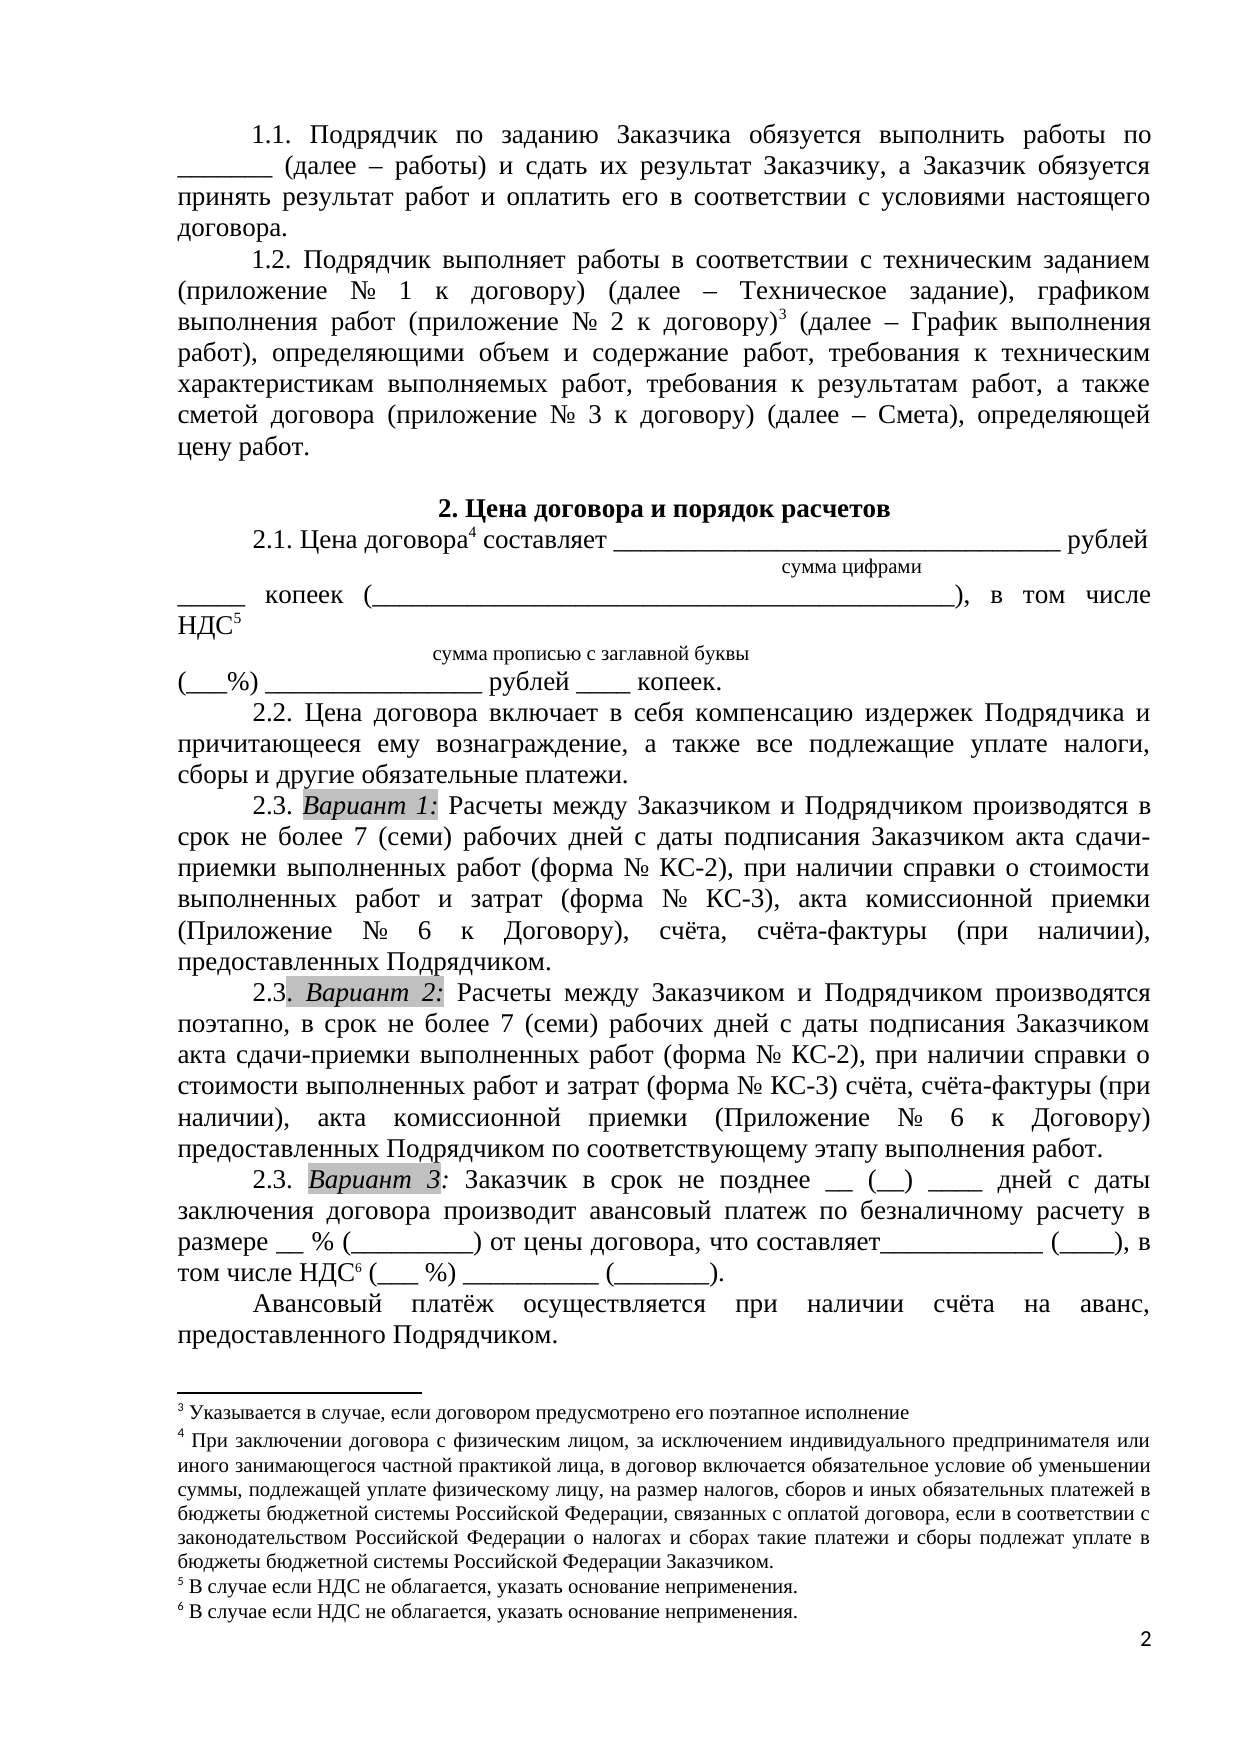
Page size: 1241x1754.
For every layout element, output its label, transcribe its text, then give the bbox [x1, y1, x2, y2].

text 2.3. Вариант 1: Расчеты между Заказчиком и Подрядчиком производятся в срок не более 7 (семи) рабочих дней с даты подписания Заказчиком акта сдачи-приемки выполненных работ (форма № КС-2), при наличии справки о стоимости выполненных работ и затрат (форма № КС-3), акта комиссионной приемки (Приложение № 6 к Договору), счёта, счёта-фактуры (при наличии), предоставленных Подрядчиком. [177, 789, 1152, 976]
text 2.3. Вариант 3: Заказчик в срок не позднее __ (__) ____ дней с даты заключения договора производит авансовый платеж по безналичному расчету в размере __ % (_________) от цены договора, что составляет____________ (____), в том числе НДС (___ %) __________ (_______). [177, 1163, 1152, 1287]
text 2. Цена договора и порядок расчетов [177, 492, 1152, 523]
text 1.1. Подрядчик по заданию Заказчика обязуется выполнить работы по _______ (далее – работы) и сдать их результат Заказчику, а Заказчик обязуется принять результат работ и оплатить его в соответствии с условиями настоящего договора. [177, 118, 1152, 243]
text Авансовый платёж осуществляется при наличии счёта на аванс, предоставленного Подрядчиком. [177, 1287, 1152, 1350]
text 2.2. Цена договора включает в себя компенсацию издержек Подрядчика и причитающееся ему вознаграждение, а также все подлежащие уплате налоги, сборы и другие обязательные платежи. [177, 696, 1152, 789]
text 2.3. Вариант 2: Расчеты между Заказчиком и Подрядчиком производятся поэтапно, в срок не более 7 (семи) рабочих дней с даты подписания Заказчиком акта сдачи-приемки выполненных работ (форма № КС-2), при наличии справки о стоимости выполненных работ и затрат (форма № КС-3) счёта, счёта-фактуры (при наличии), акта комиссионной приемки (Приложение № 6 к Договору) предоставленных Подрядчиком по соответствующему этапу выполнения работ. [177, 976, 1152, 1163]
text (___%) ________________ рублей ____ копеек. [177, 664, 1152, 696]
text 1.2. Подрядчик выполняет работы в соответствии с техническим заданием (приложение № 1 к договору) (далее – Техническое задание), графиком выполнения работ (приложение № 2 к договору) (далее – График выполнения работ), определяющими объем и содержание работ, требования к техническим характеристикам выполняемых работ, требования к результатам работ, а также сметой договора (приложение № 3 к договору) (далее – Смета), определяющей цену работ. [177, 243, 1152, 461]
text сумма прописью с заглавной буквы [177, 641, 1152, 664]
text 2.1. Цена договора составляет _________________________________ рублей [177, 523, 1152, 554]
text _____ копеек (___________________________________________), в том числе НДС [177, 578, 1152, 641]
text сумма цифрами [177, 554, 1152, 578]
